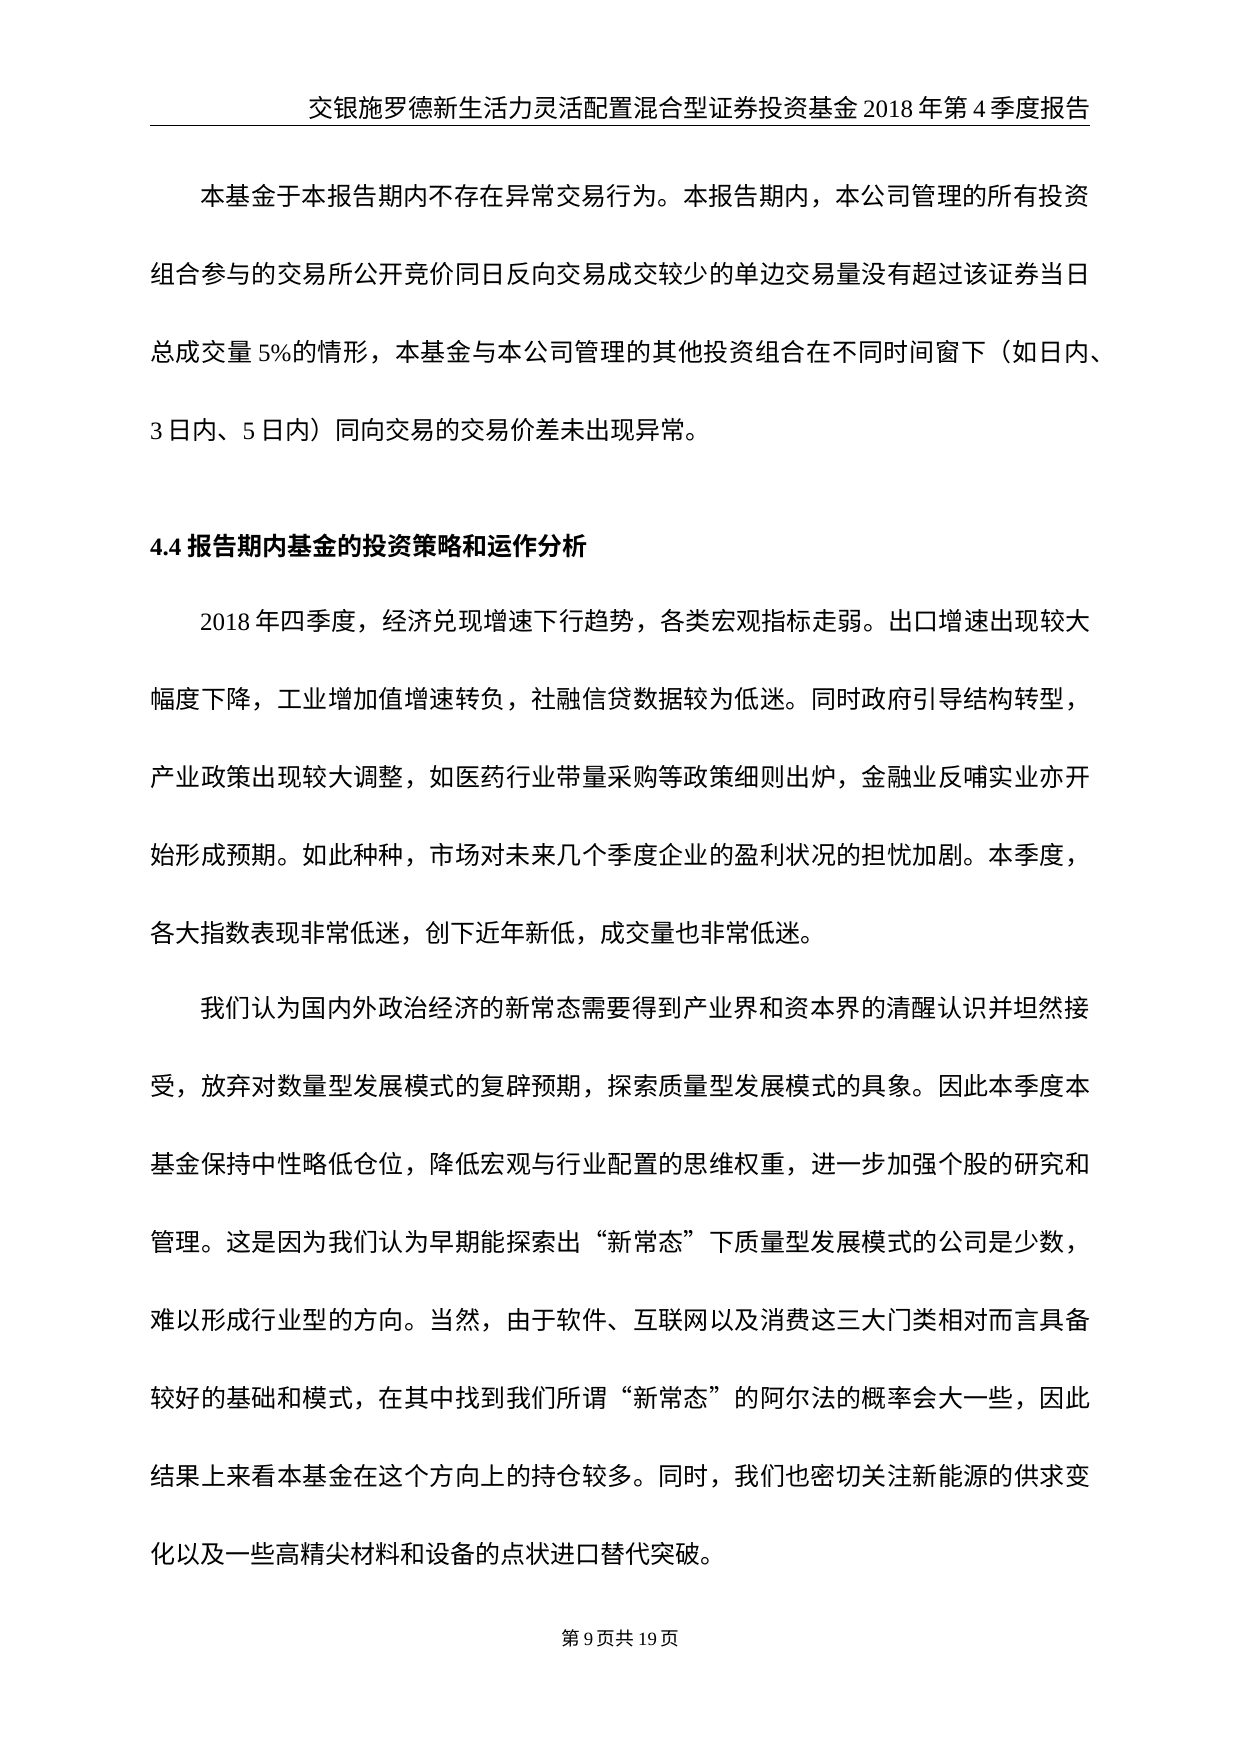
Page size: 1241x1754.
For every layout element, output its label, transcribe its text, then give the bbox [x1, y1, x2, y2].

text 本基金于本报告期内不存在异常交易行为。本报告期内，本公司管理的所有投资组合参与的交易所公开竞价同日反向交易成交较少的单边交易量没有超过该证券当日总成交量5%的情形，本基金与本公司管理的其他投资组合在不同时间窗下（如日内、3日内、5日内）同向交易的交易价差未出现异常。 [150, 162, 1090, 461]
text 我们认为国内外政治经济的新常态需要得到产业界和资本界的清醒认识并坦然接受，放弃对数量型发展模式的复辟预期，探索质量型发展模式的具象。因此本季度本基金保持中性略低仓位，降低宏观与行业配置的思维权重，进一步加强个股的研究和管理。这是因为我们认为早期能探索出“新常态”下质量型发展模式的公司是少数，难以形成行业型的方向。当然，由于软件、互联网以及消费这三大门类相对而言具备较好的基础和模式，在其中找到我们所谓“新常态”的阿尔法的概率会大一些，因此结果上来看本基金在这个方向上的持仓较多。同时，我们也密切关注新能源的供求变化以及一些高精尖材料和设备的点状进口替代突破。 [150, 974, 1090, 1585]
text 2018年四季度，经济兑现增速下行趋势，各类宏观指标走弱。出口增速出现较大幅度下降，工业增加值增速转负，社融信贷数据较为低迷。同时政府引导结构转型，产业政策出现较大调整，如医药行业带量采购等政策细则出炉，金融业反哺实业亦开始形成预期。如此种种，市场对未来几个季度企业的盈利状况的担忧加剧。本季度，各大指数表现非常低迷，创下近年新低，成交量也非常低迷。 [150, 587, 1090, 964]
text 4.4 报告期内基金的投资策略和运作分析 [150, 512, 1090, 577]
